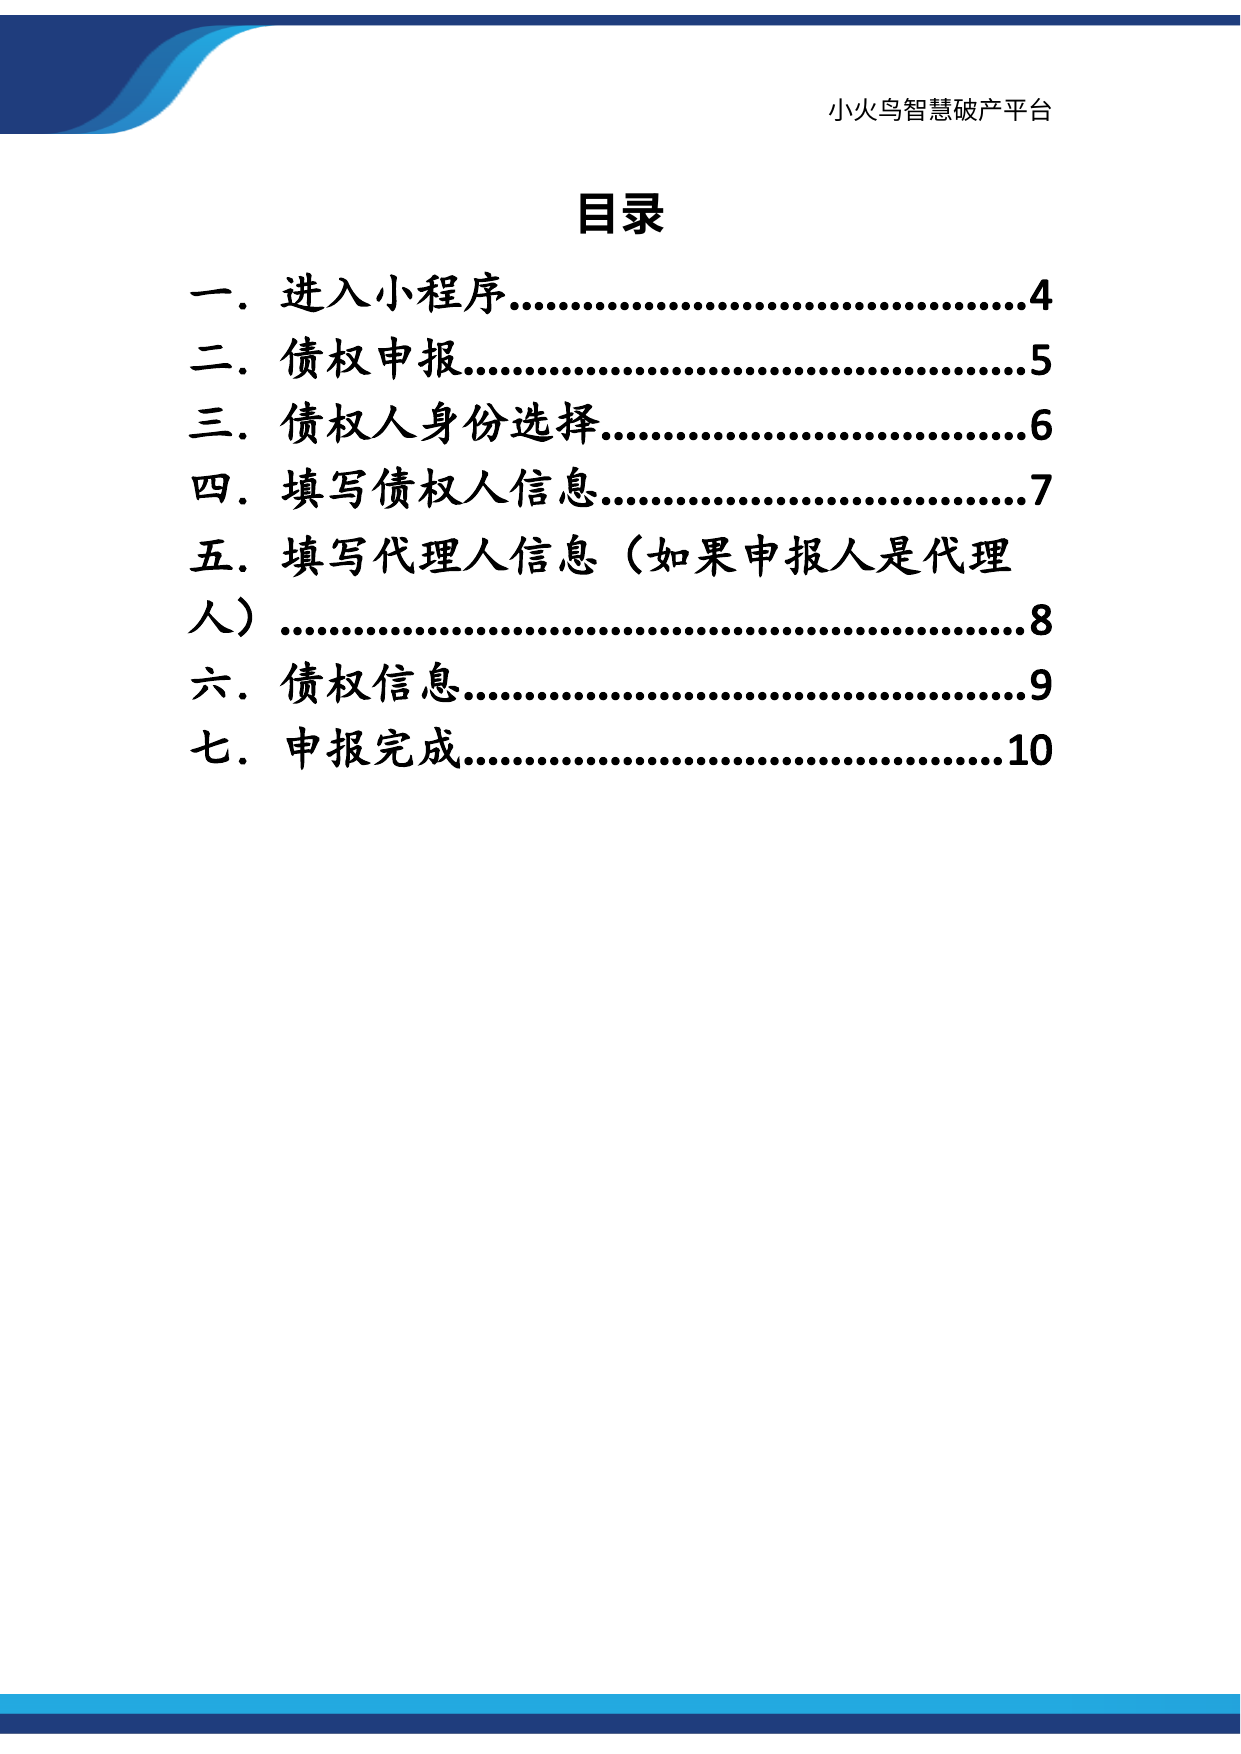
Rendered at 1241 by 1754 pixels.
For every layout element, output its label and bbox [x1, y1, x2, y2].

picture [0, 1694, 1241, 1754]
picture [0, 15, 1241, 134]
